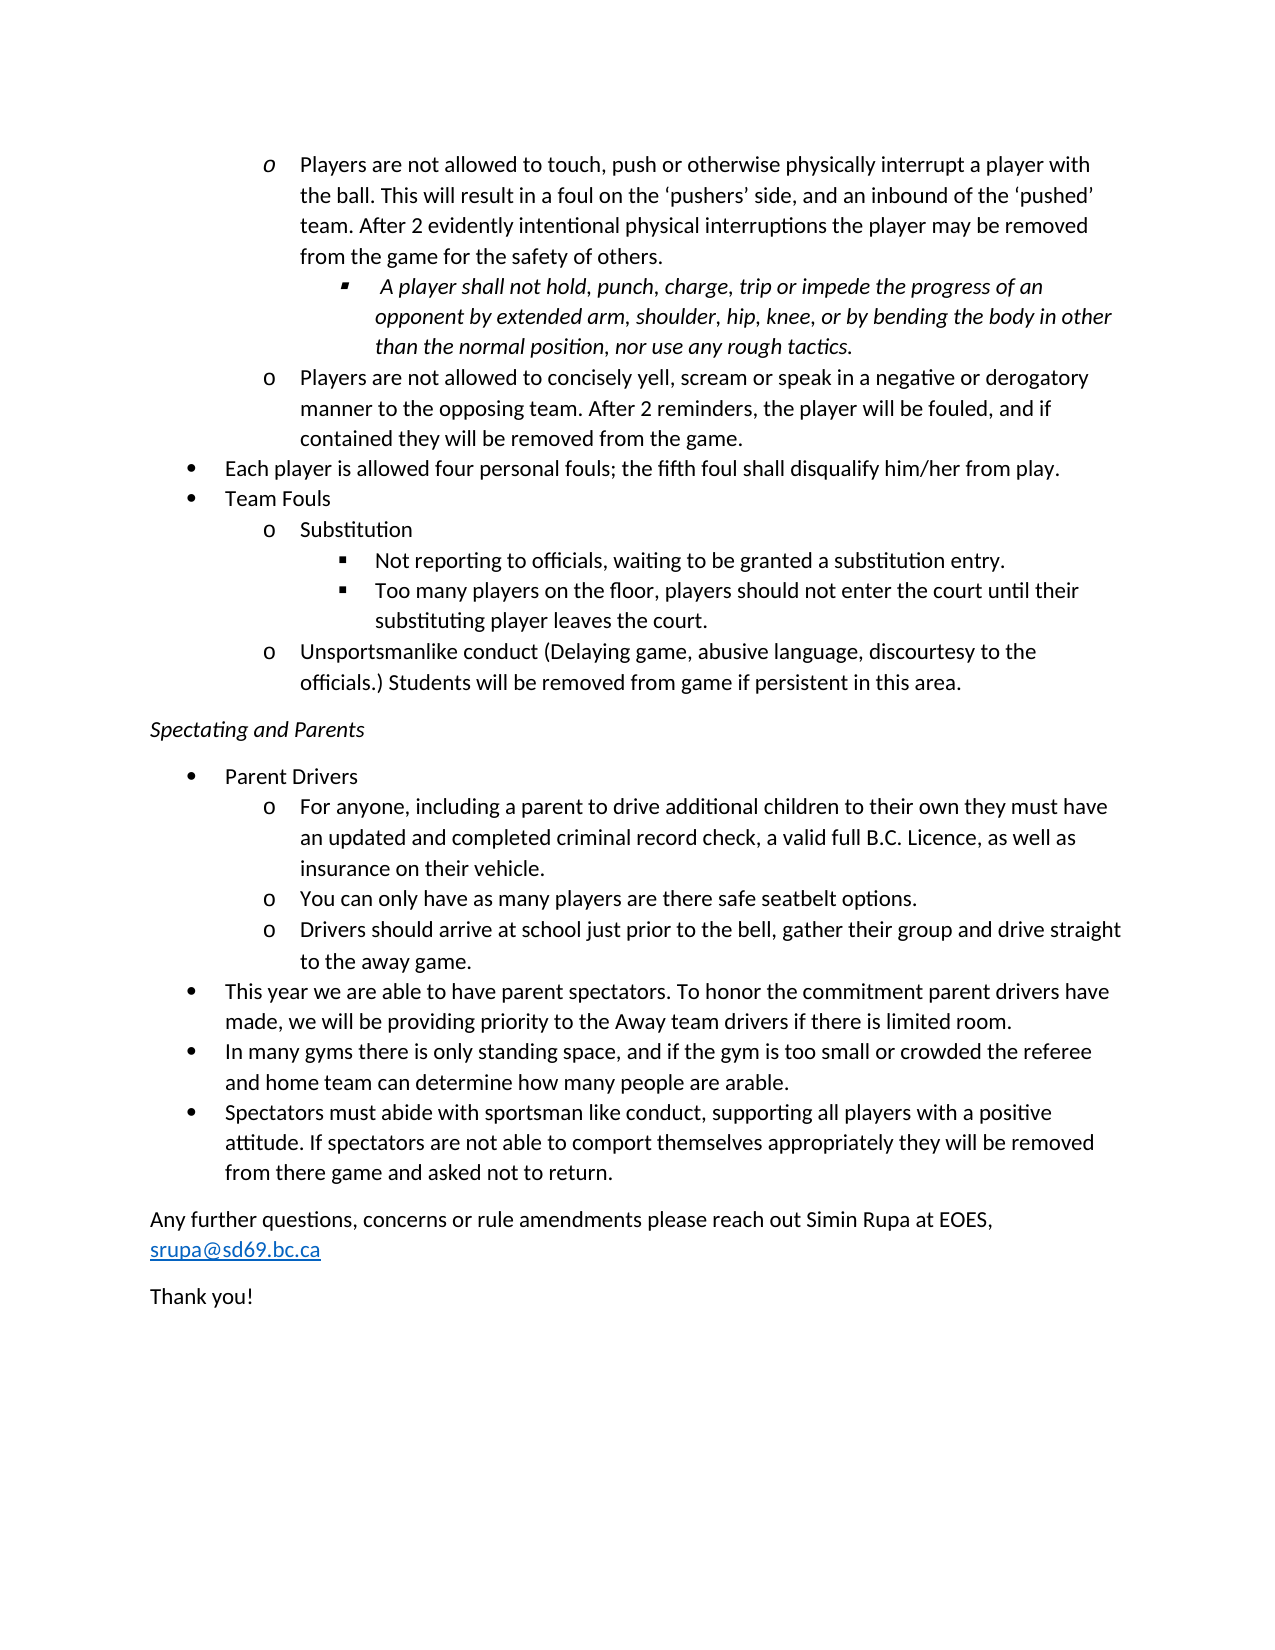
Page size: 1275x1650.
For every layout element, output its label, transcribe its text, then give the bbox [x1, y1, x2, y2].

list Drivers should arrive at school just prior to the bell, gather their group and drive straight to the away game. [262, 915, 1125, 975]
list You can only have as many players are there safe seatbelt options. [262, 884, 1125, 913]
list A player shall not hold, punch, charge, trip or impede the progress of an opponent by extended arm, shoulder, hip, knee, or by bending the body in other than the normal position, nor use any rough tactics. [337, 272, 1125, 360]
list Substitution [262, 515, 1125, 544]
list Unsportsmanlike conduct (Delaying game, abusive language, discourtesy to the officials.) Students will be removed from game if persistent in this area. [262, 637, 1125, 696]
list Players are not allowed to touch, push or otherwise physically interrupt a player with the ball. This will result in a foul on the ‘pushers’ side, and an inbound of the ‘pushed’ team. After 2 evidently intentional physical interruptions the player may be removed from the game for the safety of others. [262, 150, 1125, 270]
list Not reporting to officials, waiting to be granted a substitution entry. [337, 546, 1125, 574]
list Team Fouls [187, 484, 1125, 513]
list Spectators must abide with sportsman like conduct, supporting all players with a positive attitude. If spectators are not able to comport themselves appropriately they will be removed from there game and asked not to return. [187, 1098, 1125, 1186]
list In many gyms there is only standing space, and if the gym is too small or crowded the referee and home team can determine how many people are arable. [187, 1037, 1125, 1096]
text Any further questions, concerns or rule amendments please reach out Simin Rupa at EOES, srupa@sd69.bc.ca [150, 1205, 1125, 1263]
list For anyone, including a parent to drive additional children to their own they must have an updated and completed criminal record check, a valid full B.C. Licence, as well as insurance on their vehicle. [262, 792, 1125, 882]
text Thank you! [150, 1282, 1125, 1310]
list This year we are able to have parent spectators. To honor the commitment parent drivers have made, we will be providing priority to the Away team drivers if there is limited room. [187, 977, 1125, 1035]
list Parent Drivers [187, 762, 1125, 790]
list Each player is allowed four personal fouls; the fifth foul shall disqualify him/her from play. [187, 454, 1125, 482]
text Spectating and Parents [150, 715, 1125, 743]
list Players are not allowed to concisely yell, scream or speak in a negative or derogatory manner to the opposing team. After 2 reminders, the player will be fouled, and if contained they will be removed from the game. [262, 363, 1125, 452]
list Too many players on the floor, players should not enter the court until their substituting player leaves the court. [337, 576, 1125, 635]
